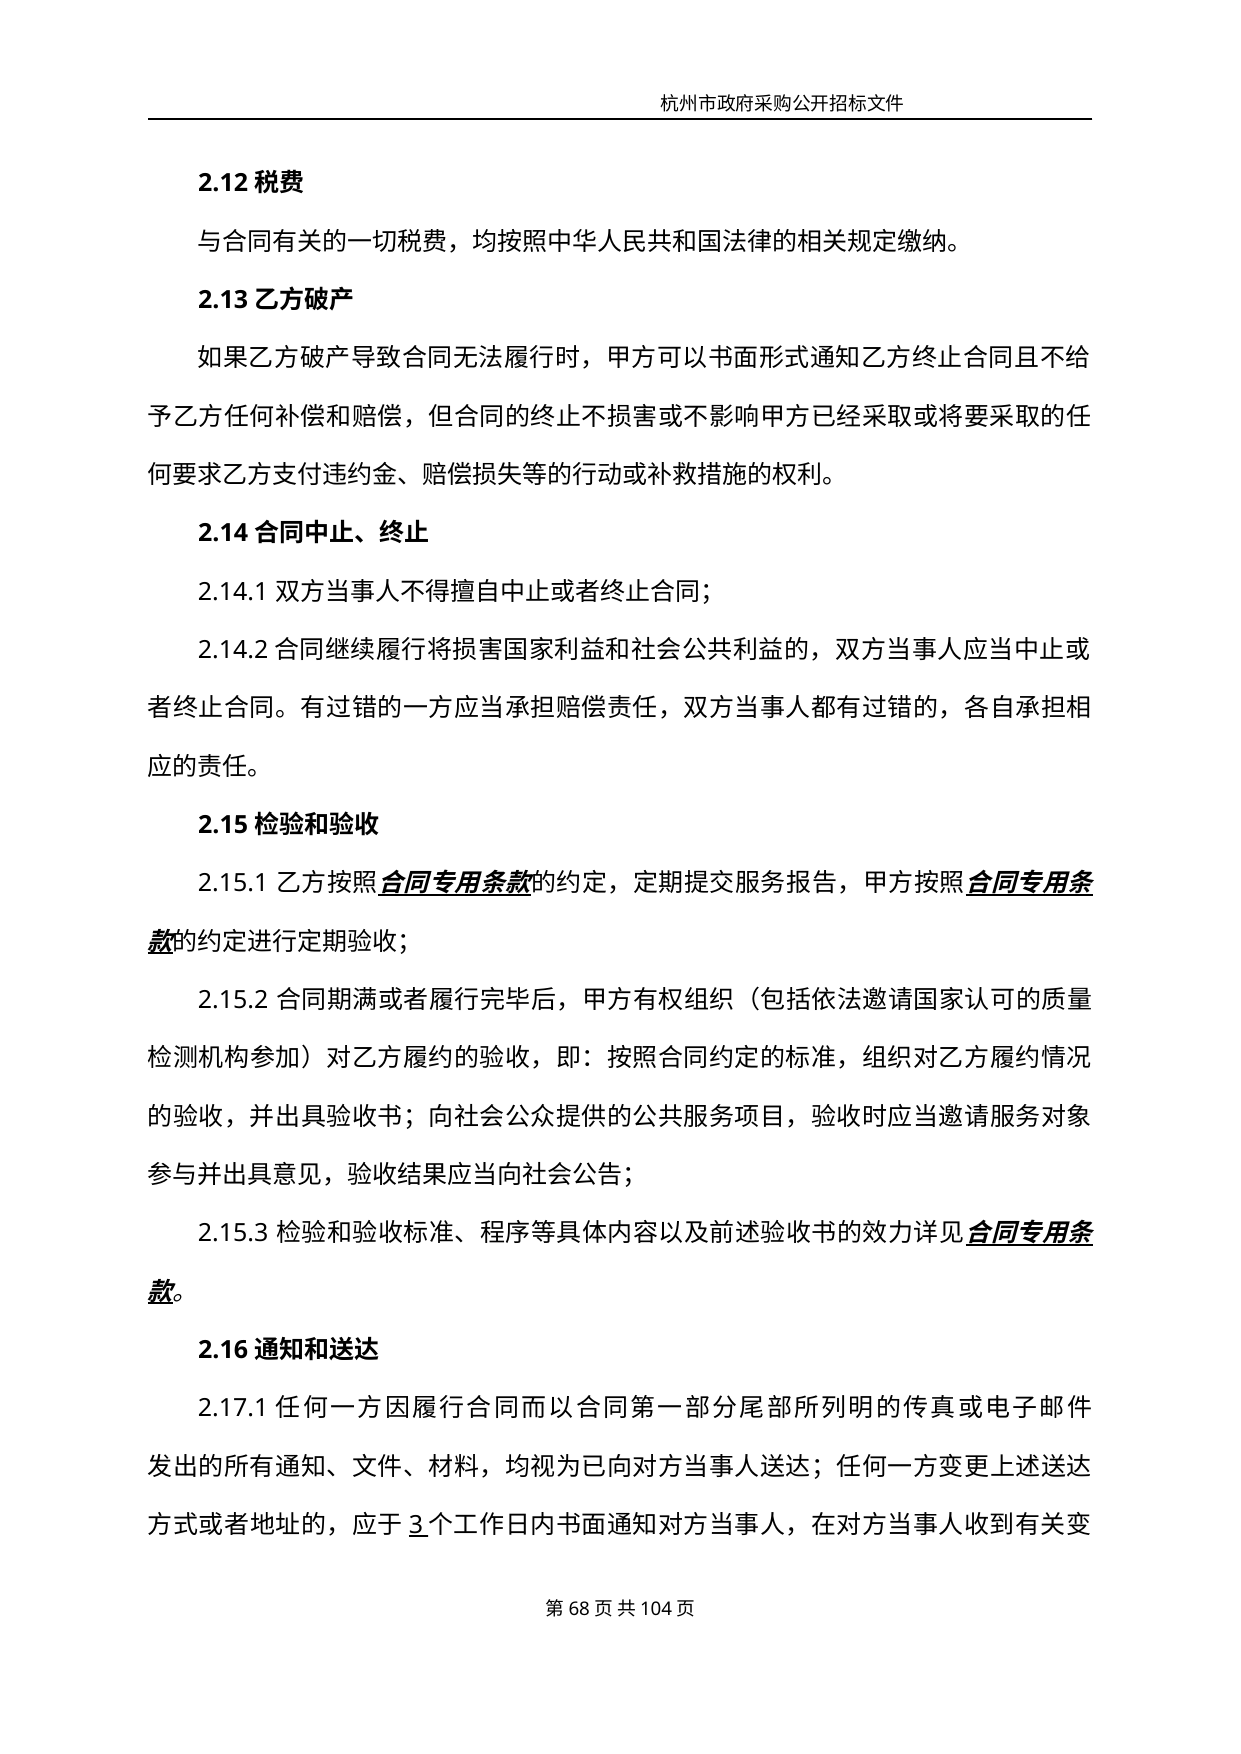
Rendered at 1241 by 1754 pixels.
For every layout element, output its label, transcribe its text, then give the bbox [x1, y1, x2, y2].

text 与合同有关的一切税费，均按照中华人民共和国法律的相关规定缴纳。 [148, 203, 1092, 262]
text 2.14.2合同继续履行将损害国家利益和社会公共利益的，双方当事人应当中止或者终止合同。有过错的一方应当承担赔偿责任，双方当事人都有过错的，各自承担相应的责任。 [148, 612, 1092, 787]
text 2.14.1 双方当事人不得擅自中止或者终止合同； [148, 553, 1092, 612]
text 2.14 合同中止、终止 [148, 495, 1092, 553]
text 如果乙方破产导致合同无法履行时，甲方可以书面形式通知乙方终止合同且不给予乙方任何补偿和赔偿，但合同的终止不损害或不影响甲方已经采取或将要采取的任何要求乙方支付违约金、赔偿损失等的行动或补救措施的权利。 [148, 320, 1092, 495]
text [148, 1370, 1092, 1545]
text 2.15.1 乙方按照合同专用条款的约定，定期提交服务报告，甲方按照合同专用条款的约定进行定期验收； [148, 845, 1092, 962]
text 2.15.2 合同期满或者履行完毕后，甲方有权组织（包括依法邀请国家认可的质量检测机构参加）对乙方履约的验收，即：按照合同约定的标准，组织对乙方履约情况的验收，并出具验收书；向社会公众提供的公共服务项目，验收时应当邀请服务对象参与并出具意见，验收结果应当向社会公告； [148, 962, 1092, 1195]
text 2.15.3 检验和验收标准、程序等具体内容以及前述验收书的效力详见合同专用条款。 [148, 1195, 1092, 1312]
text 2.15 检验和验收 [148, 787, 1092, 845]
text 2.16 通知和送达 [148, 1312, 1092, 1370]
text 2.12 税费 [148, 145, 1092, 203]
text 2.13 乙方破产 [148, 262, 1092, 320]
